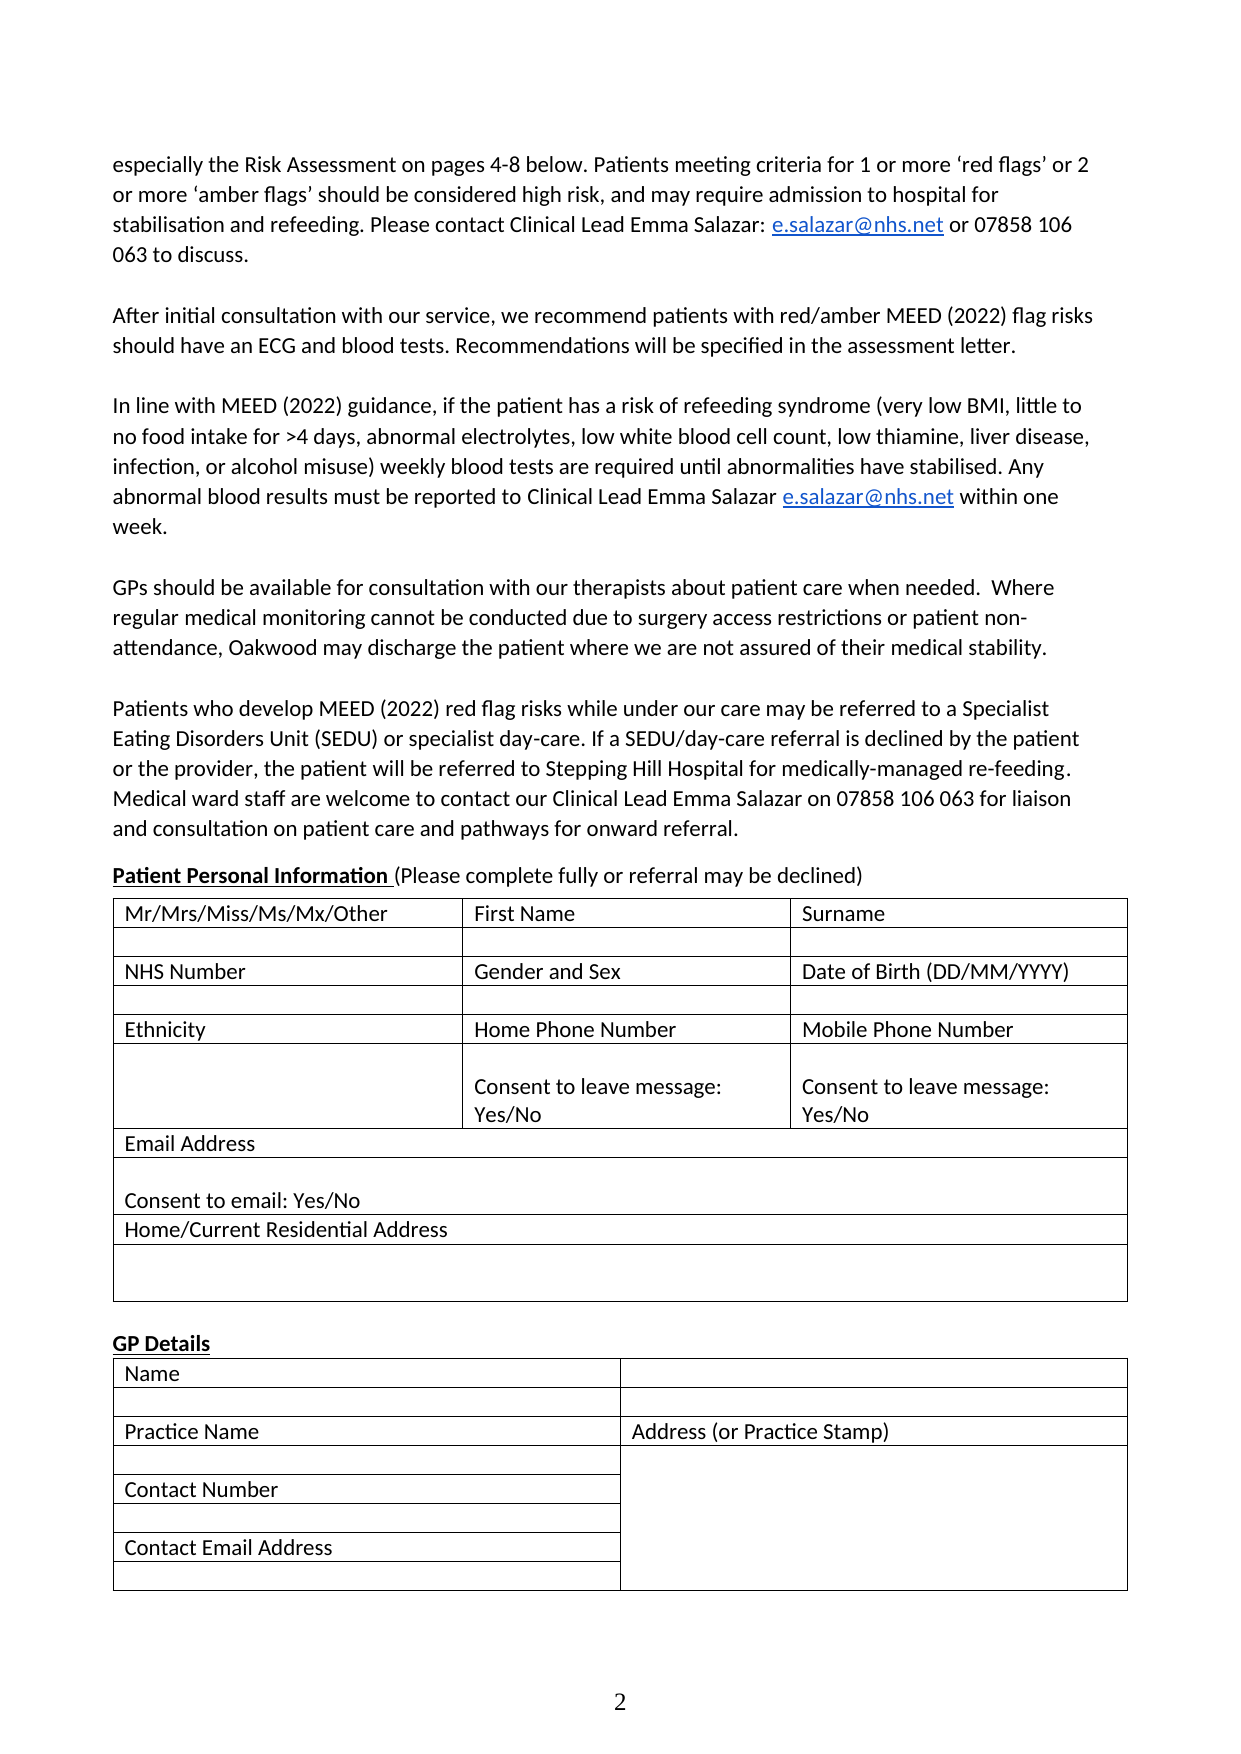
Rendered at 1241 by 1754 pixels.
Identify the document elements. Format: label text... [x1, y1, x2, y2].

table_cell [114, 1504, 620, 1532]
table_cell [621, 1446, 1127, 1590]
table_cell Email Address [114, 1129, 1127, 1157]
table_cell Ethnicity [114, 1015, 462, 1043]
table_cell [114, 1245, 1127, 1301]
table_cell [791, 986, 1127, 1014]
table_cell Consent to email: Yes/No [114, 1158, 1127, 1214]
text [112, 150, 1101, 269]
table_cell [114, 928, 462, 956]
table_header [621, 1359, 1127, 1387]
text Patient Personal Information (Please complete fully or referral may be declined) [112, 861, 1128, 889]
text After initial consultation with our service, we recommend patients with red/amber MEED (2022) flag risks should have an ECG and blood tests. Recommendations will be specified in the assessment letter. [112, 301, 1101, 359]
table_cell Home/Current Residential Address [114, 1215, 1127, 1243]
table_header Name [114, 1359, 620, 1387]
table_cell NHS Number [114, 957, 462, 985]
table_cell [114, 1388, 620, 1416]
table_cell [114, 1562, 620, 1590]
text GP Details [112, 1329, 1128, 1358]
table_cell Consent to leave message: Yes/No [463, 1044, 790, 1128]
table_cell Date of Birth (DD/MM/YYYY) [791, 957, 1127, 985]
table_cell Address (or Practice Stamp) [621, 1417, 1127, 1445]
table_cell Home Phone Number [463, 1015, 790, 1043]
table_cell [791, 928, 1127, 956]
table_cell Consent to leave message: Yes/No [791, 1044, 1127, 1128]
table_cell [463, 986, 790, 1014]
table_cell Contact Email Address [114, 1533, 620, 1561]
table_cell [463, 928, 790, 956]
table_cell Contact Number [114, 1475, 620, 1503]
table_header Surname [791, 899, 1127, 927]
table_cell Gender and Sex [463, 957, 790, 985]
table_cell Mobile Phone Number [791, 1015, 1127, 1043]
text GPs should be available for consultation with our therapists about patient care when needed. Where regular medical monitoring cannot be conducted due to surgery access restrictions or patient non-attendance, Oakwood may discharge the patient where we are not assured of their medical stability. [112, 573, 1101, 661]
text Patients who develop MEED (2022) red flag risks while under our care may be referred to a Specialist Eating Disorders Unit (SEDU) or specialist day-care. If a SEDU/day-care referral is declined by the patient or the provider, the patient will be referred to Stepping Hill Hospital for medically-managed re-feeding. Medical ward staff are welcome to contact our Clinical Lead Emma Salazar on 07858 106 063 for liaison and consultation on patient care and pathways for onward referral. [112, 694, 1101, 843]
table_cell [621, 1388, 1127, 1416]
table_header Mr/Mrs/Miss/Ms/Mx/Other [114, 899, 462, 927]
table_cell [114, 986, 462, 1014]
table_cell [114, 1044, 462, 1128]
table_cell [114, 1446, 620, 1474]
text In line with MEED (2022) guidance, if the patient has a risk of refeeding syndrome (very low BMI, little to no food intake for >4 days, abnormal electrolytes, low white blood cell count, low thiamine, liver disease, infection, or alcohol misuse) weekly blood tests are required until abnormalities have stabilised. Any abnormal blood results must be reported to Clinical Lead Emma Salazar e.salazar@nhs.net within one week. [112, 392, 1101, 541]
table_header First Name [463, 899, 790, 927]
table_cell Practice Name [114, 1417, 620, 1445]
